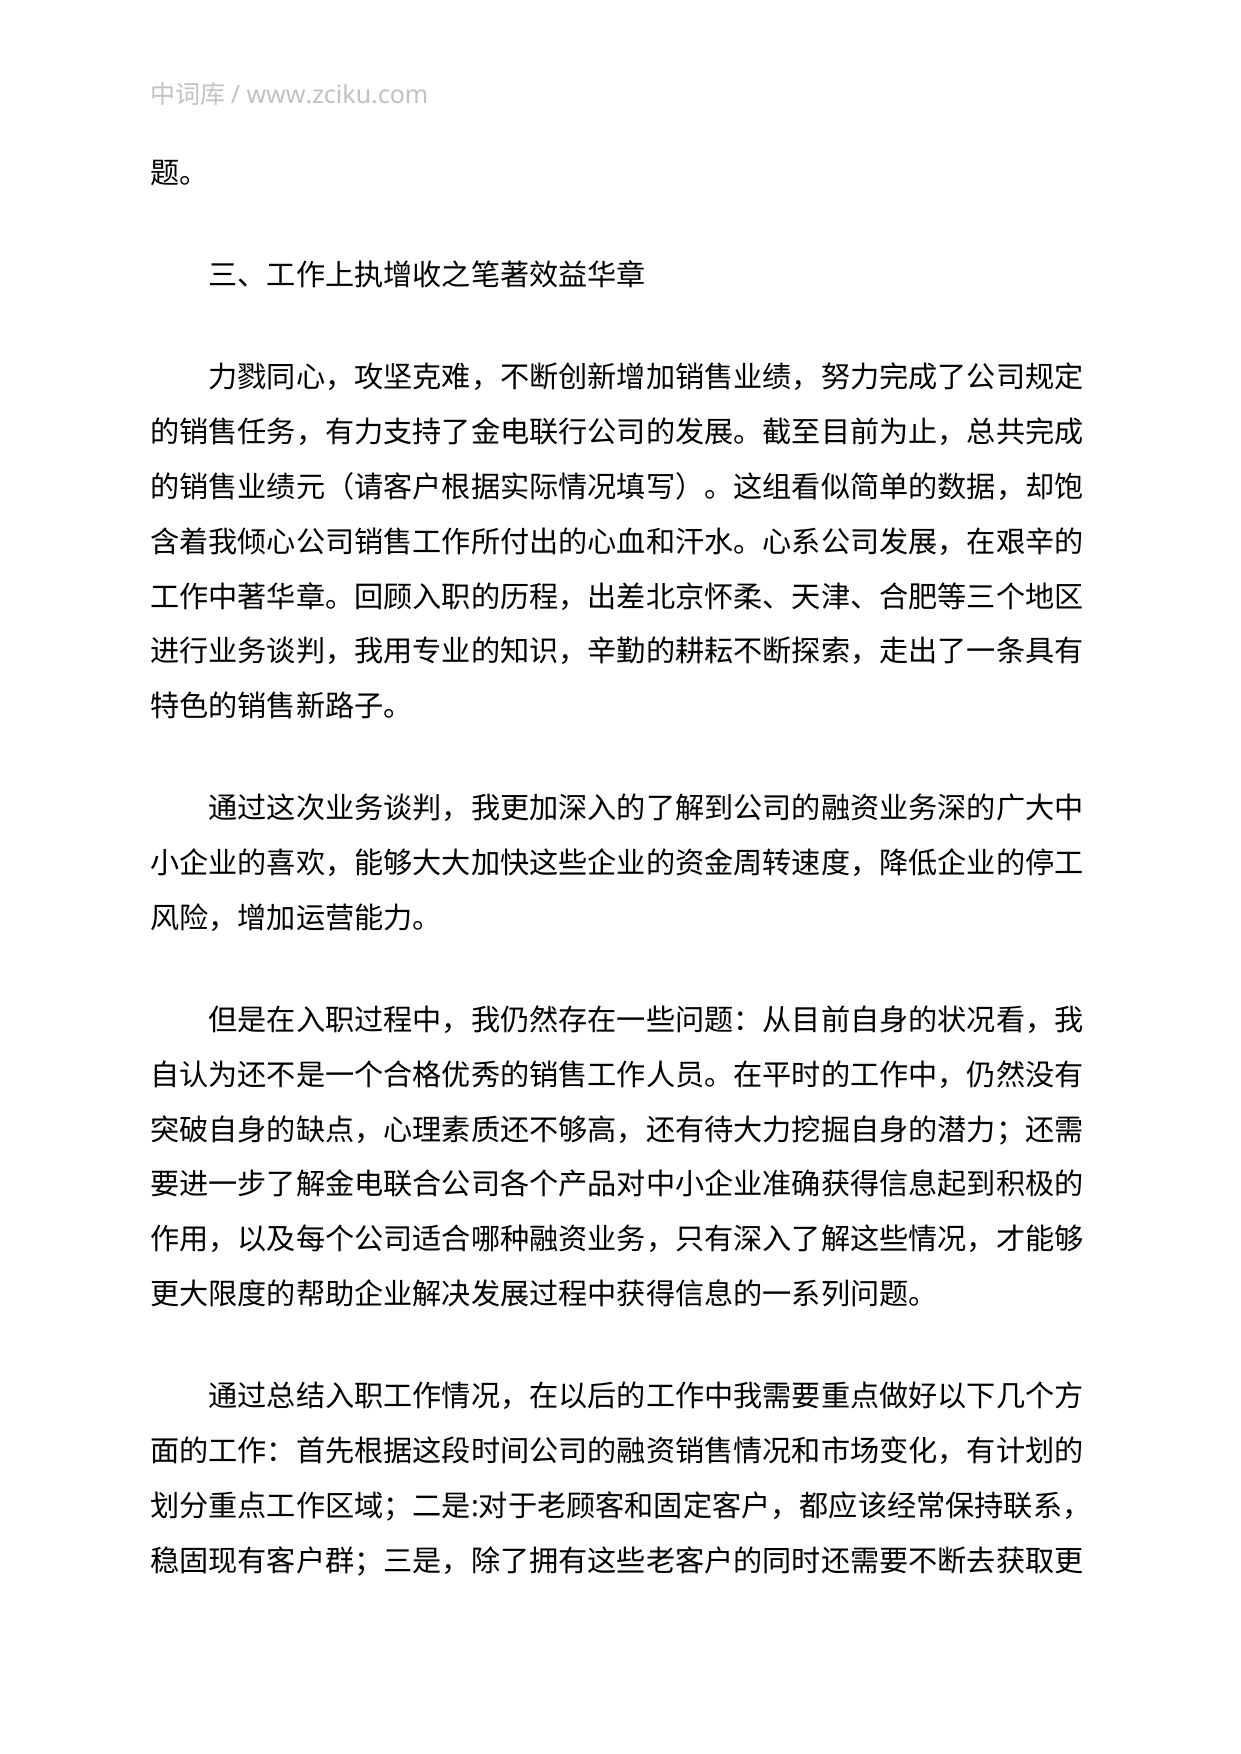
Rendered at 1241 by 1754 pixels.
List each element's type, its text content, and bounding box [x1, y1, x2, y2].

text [150, 150, 1090, 192]
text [150, 1372, 1090, 1579]
text 但是在入职过程中，我仍然存在一些问题：从目前自身的状况看，我自认为还不是一个合格优秀的销售工作人员。在平时的工作中，仍然没有突破自身的缺点，心理素质还不够高，还有待大力挖掘自身的潜力；还需要进一步了解金电联合公司各个产品对中小企业准确获得信息起到积极的作用，以及每个公司适合哪种融资业务，只有深入了解这些情况，才能够更大限度的帮助企业解决发展过程中获得信息的一系列问题。 [150, 996, 1090, 1313]
text 通过这次业务谈判，我更加深入的了解到公司的融资业务深的广大中小企业的喜欢，能够大大加快这些企业的资金周转速度，降低企业的停工风险，增加运营能力。 [150, 785, 1090, 937]
text 力戮同心，攻坚克难，不断创新增加销售业绩，努力完成了公司规定的销售任务，有力支持了金电联行公司的发展。截至目前为止，总共完成的销售业绩元（请客户根据实际情况填写）。这组看似简单的数据，却饱含着我倾心公司销售工作所付出的心血和汗水。心系公司发展，在艰辛的工作中著华章。回顾入职的历程，出差北京怀柔、天津、合肥等三个地区进行业务谈判，我用专业的知识，辛勤的耕耘不断探索，走出了一条具有特色的销售新路子。 [150, 353, 1090, 725]
text 三、工作上执增收之笔著效益华章 [150, 252, 1090, 294]
